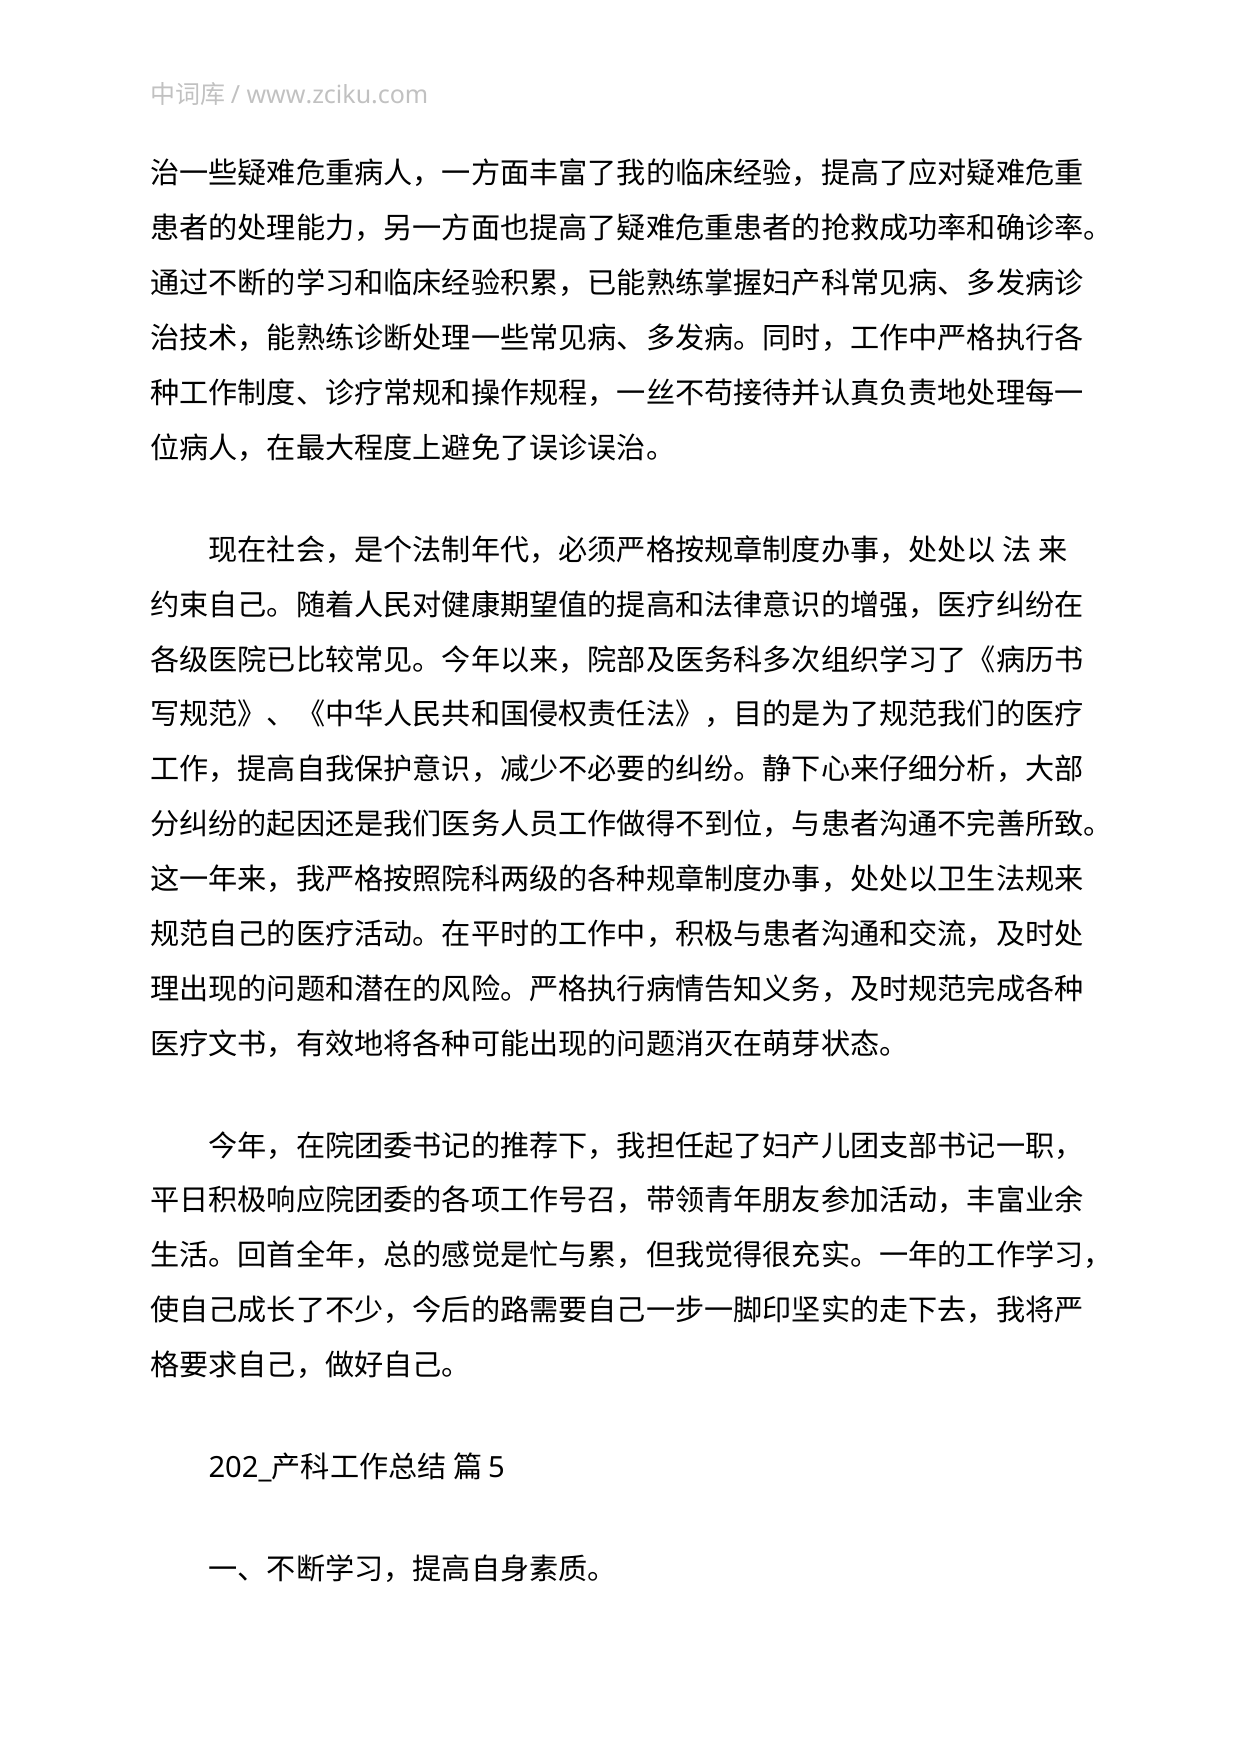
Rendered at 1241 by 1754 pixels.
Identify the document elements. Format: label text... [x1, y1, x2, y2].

text 现在社会，是个法制年代，必须严格按规章制度办事，处处以 法 来约束自己。随着人民对健康期望值的提高和法律意识的增强，医疗纠纷在各级医院已比较常见。今年以来，院部及医务科多次组织学习了《病历书写规范》、《中华人民共和国侵权责任法》，目的是为了规范我们的医疗工作，提高自我保护意识，减少不必要的纠纷。静下心来仔细分析，大部分纠纷的起因还是我们医务人员工作做得不到位，与患者沟通不完善所致。这一年来，我严格按照院科两级的各种规章制度办事，处处以卫生法规来规范自己的医疗活动。在平时的工作中，积极与患者沟通和交流，及时处理出现的问题和潜在的风险。严格执行病情告知义务，及时规范完成各种医疗文书，有效地将各种可能出现的问题消灭在萌芽状态。 [150, 526, 1090, 1063]
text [150, 150, 1090, 467]
text 一、不断学习，提高自身素质。 [150, 1545, 1090, 1588]
text 202_产科工作总结 篇5 [150, 1443, 1090, 1486]
text 今年，在院团委书记的推荐下，我担任起了妇产儿团支部书记一职，平日积极响应院团委的各项工作号召，带领青年朋友参加活动，丰富业余生活。回首全年，总的感觉是忙与累，但我觉得很充实。一年的工作学习，使自己成长了不少，今后的路需要自己一步一脚印坚实的走下去，我将严格要求自己，做好自己。 [150, 1122, 1090, 1384]
